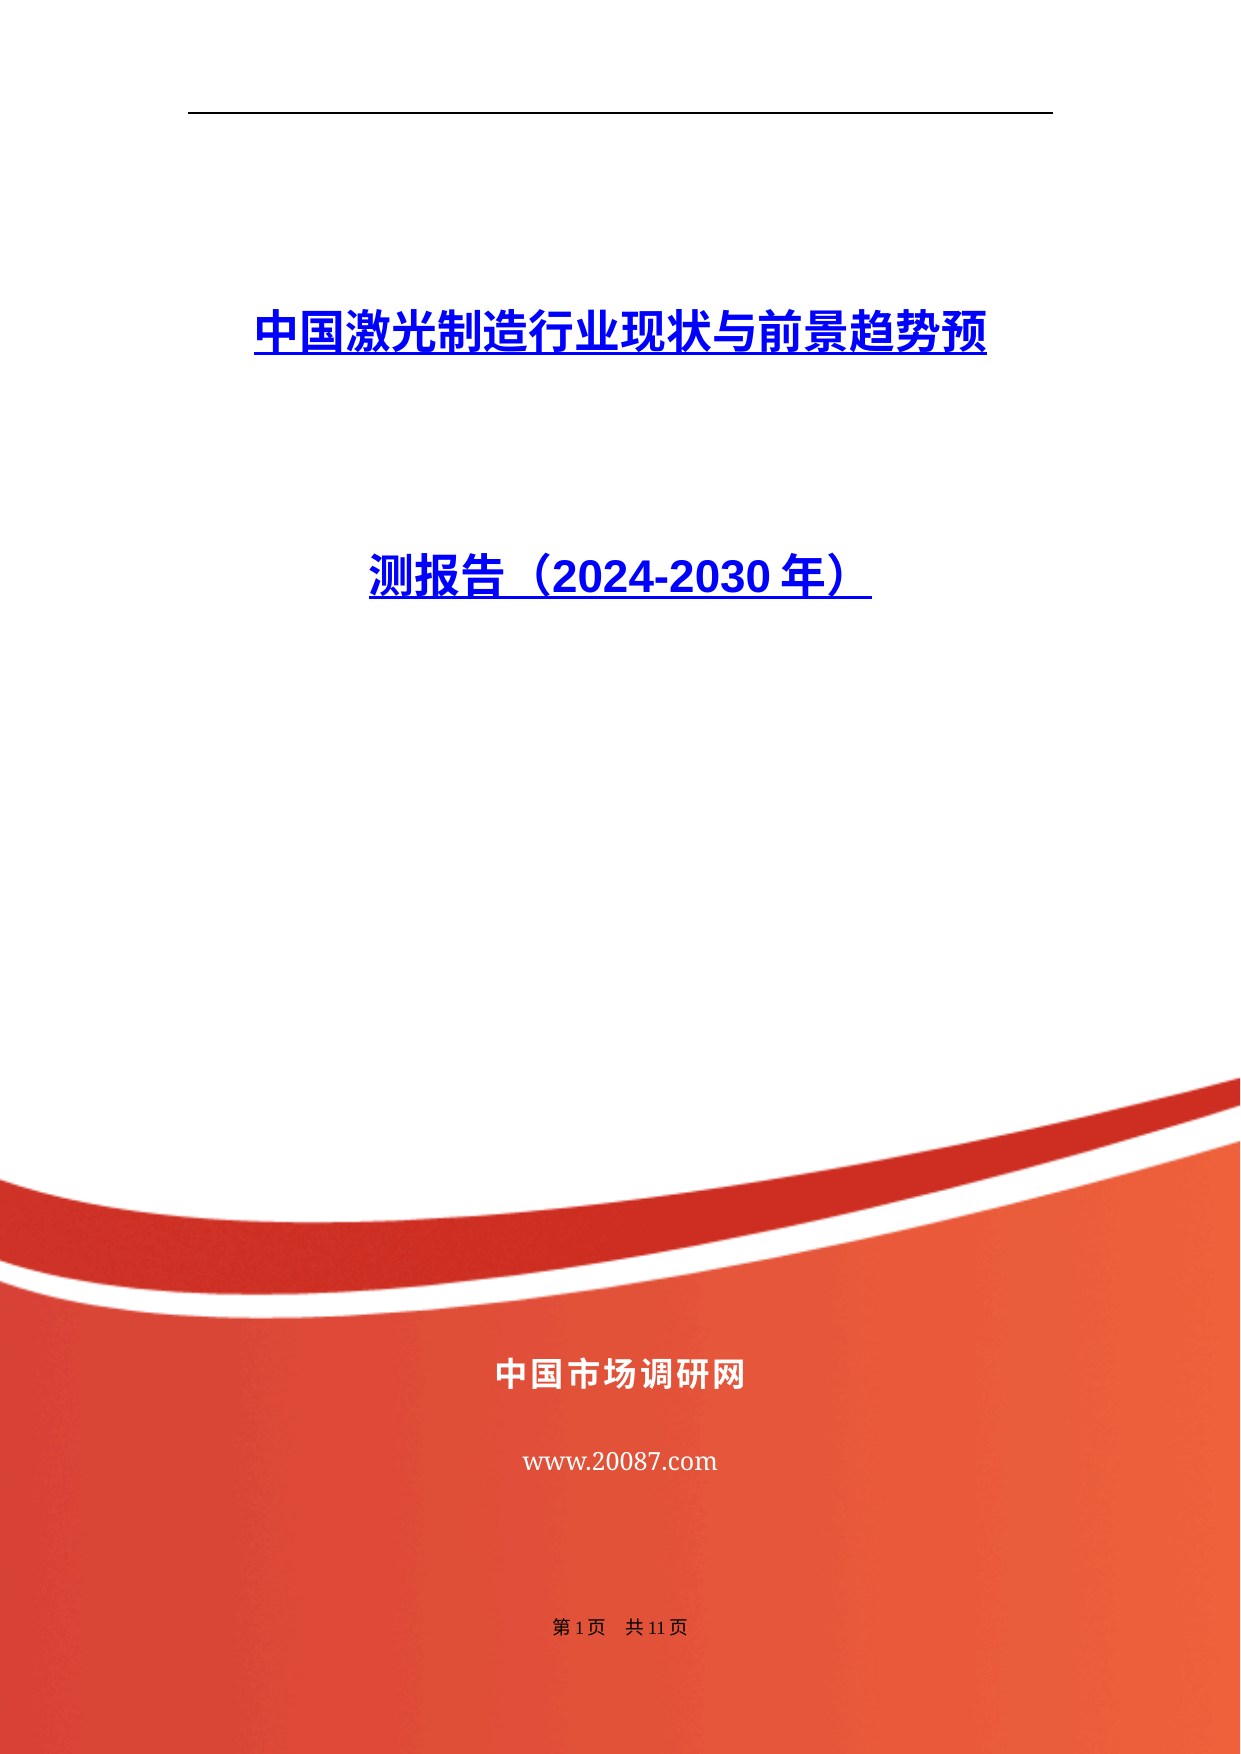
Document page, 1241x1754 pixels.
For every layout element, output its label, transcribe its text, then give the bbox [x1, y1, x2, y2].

picture [0, 1006, 1241, 1754]
subtitle 中国市场调研网 [187, 1339, 1053, 1404]
text www.20087.com [187, 1428, 1053, 1493]
table_header 中国激光制造行业现状与前景趋势预测报告（2024-2030年） [188, 207, 1053, 773]
